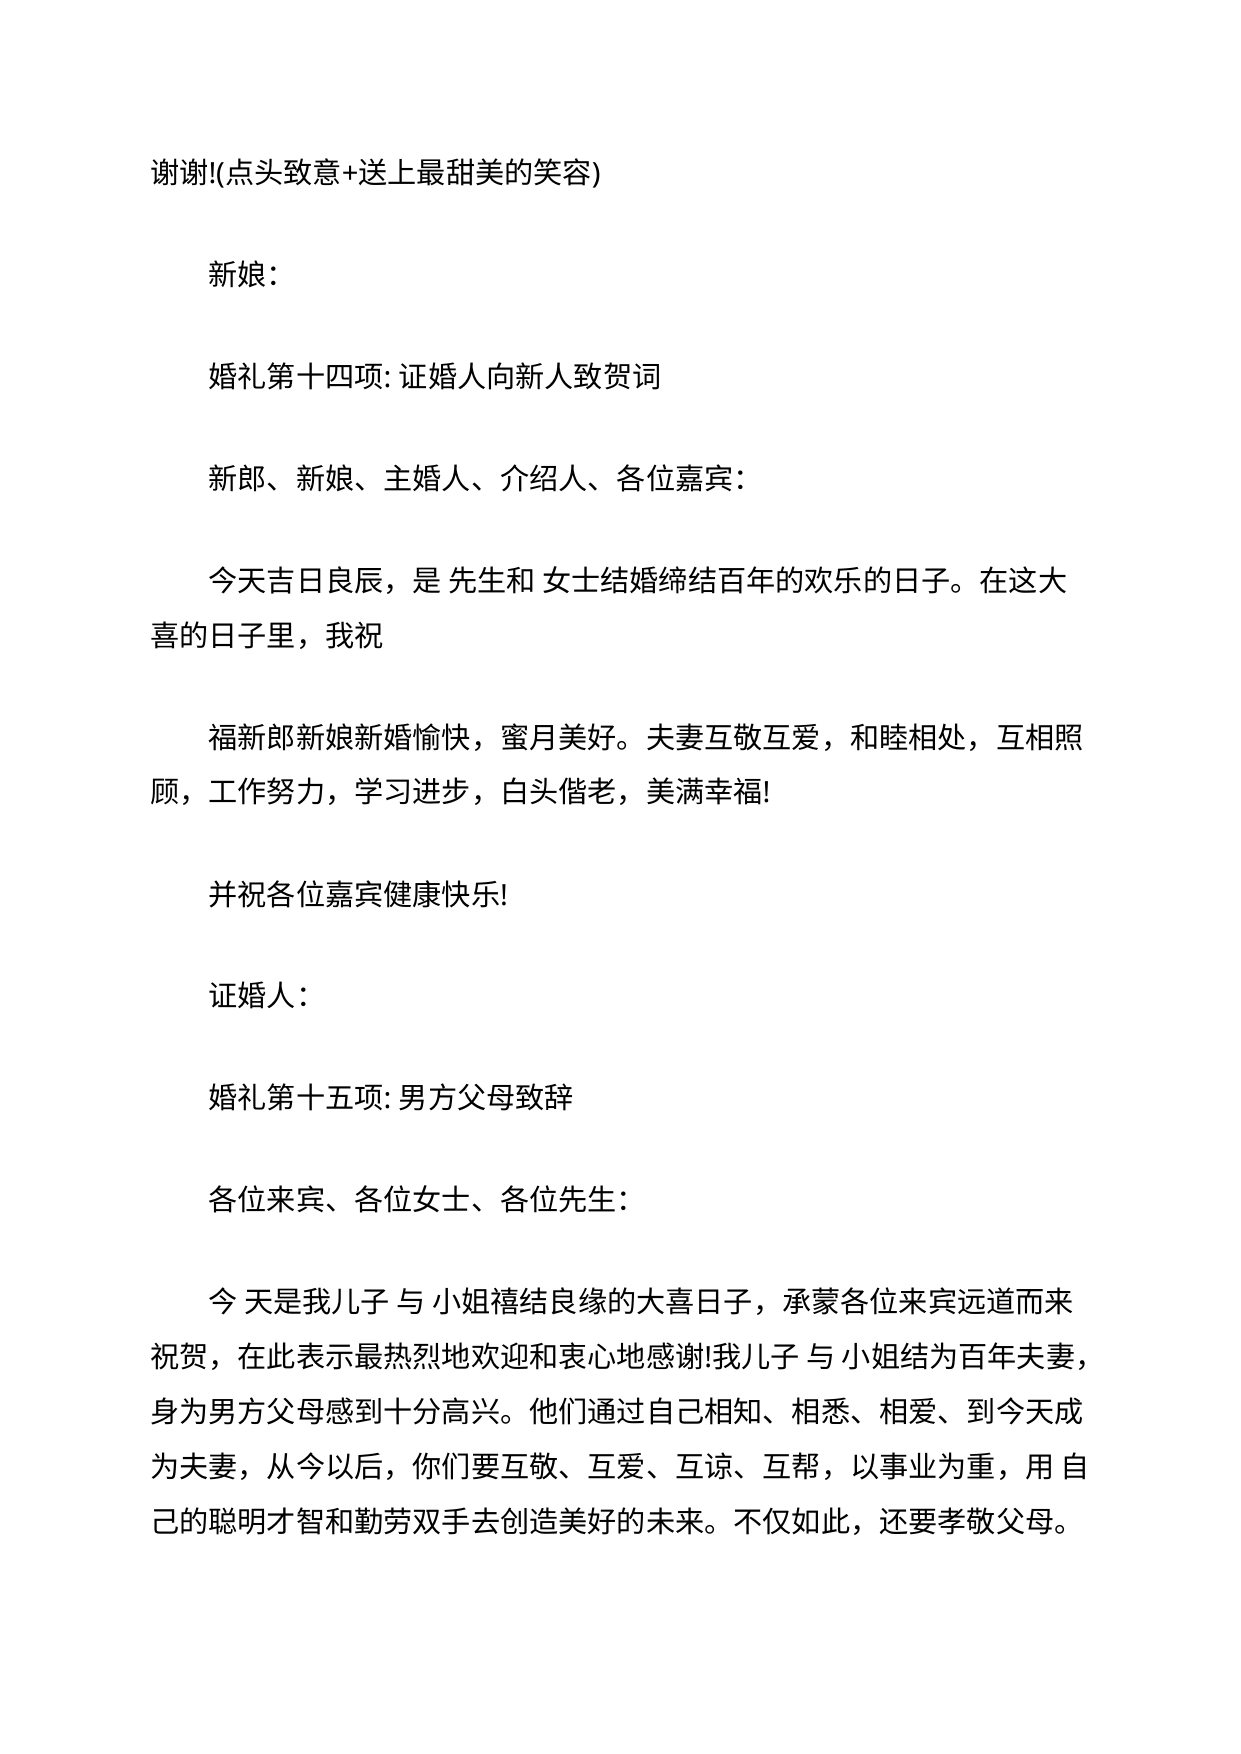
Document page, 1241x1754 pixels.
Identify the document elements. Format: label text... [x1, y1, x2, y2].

text 婚礼第十四项: 证婚人向新人致贺词 [150, 354, 1090, 396]
text 并祝各位嘉宾健康快乐! [150, 871, 1090, 913]
text 婚礼第十五项: 男方父母致辞 [150, 1075, 1090, 1117]
text 今 天是我儿子 与 小姐禧结良缘的大喜日子，承蒙各位来宾远道而来祝贺，在此表示最热烈地欢迎和衷心地感谢!我儿子 与 小姐结为百年夫妻，身为男方父母感到十分高兴。他们通过自己相知、相悉、相爱、到今天成为夫妻，从今以后，你们要互敬、互爱、互谅、互帮，以事业为重，用 自己的聪明才智和勤劳双手去创造美好的未来。不仅如此，还要孝敬父母。 [150, 1278, 1090, 1541]
text 新娘： [150, 252, 1090, 294]
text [150, 150, 1090, 192]
text 新郎、新娘、主婚人、介绍人、各位嘉宾： [150, 456, 1090, 498]
text 今天吉日良辰，是 先生和 女士结婚缔结百年的欢乐的日子。在这大喜的日子里，我祝 [150, 557, 1090, 655]
text 福新郎新娘新婚愉快，蜜月美好。夫妻互敬互爱，和睦相处，互相照顾，工作努力，学习进步，白头偕老，美满幸福! [150, 714, 1090, 811]
text 各位来宾、各位女士、各位先生： [150, 1177, 1090, 1219]
text 证婚人： [150, 973, 1090, 1015]
